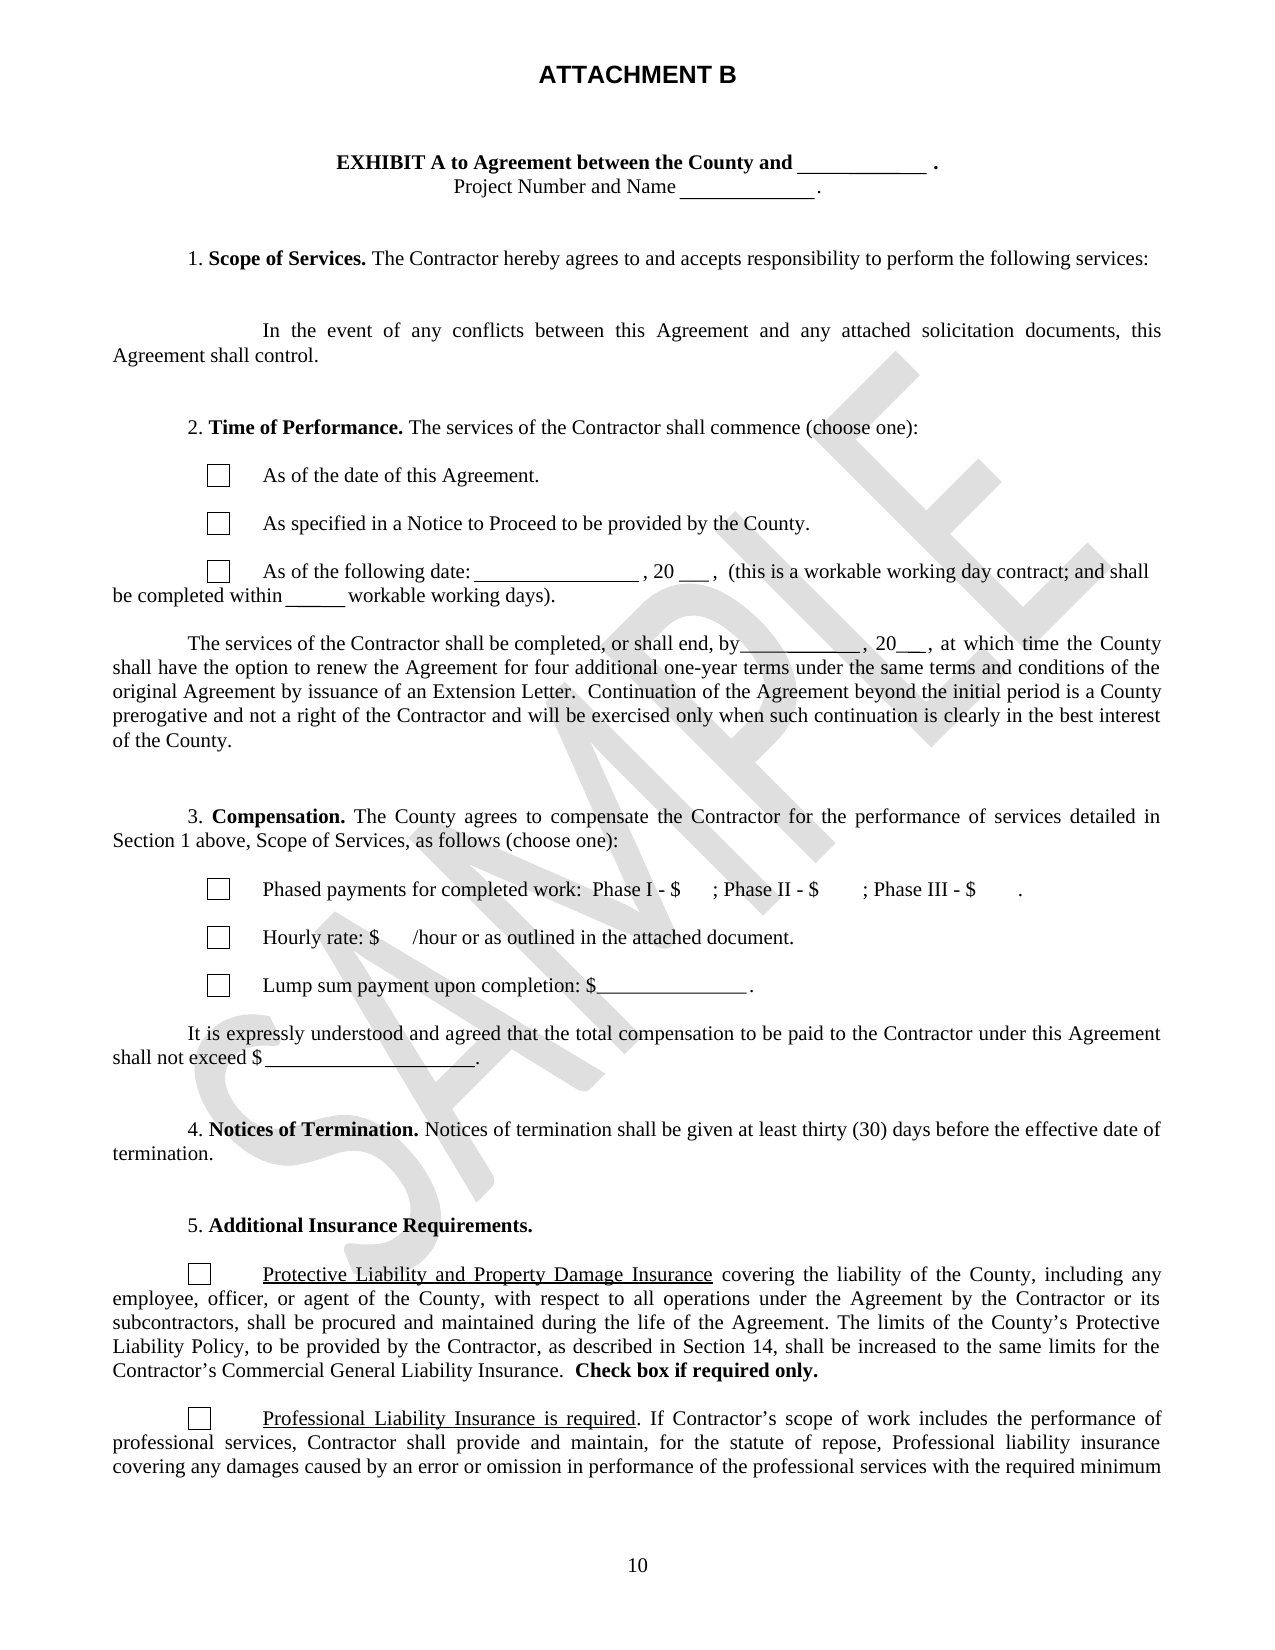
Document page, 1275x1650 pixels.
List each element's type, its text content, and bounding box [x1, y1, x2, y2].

text EXHIBIT A to Agreement between the County and . [112, 150, 1162, 174]
text Phased payments for completed work: Phase I - $ ; Phase II - $ ; Phase III - $ . [112, 877, 1162, 901]
text 3. Compensation. The County agrees to compensate the Contractor for the performance of services detailed in Section 1 above, Scope of Services, as follows (choose one): [112, 804, 1162, 852]
text 1. Scope of Services. The Contractor hereby agrees to and accepts responsibility to perform the following services: [112, 246, 1162, 270]
text As specified in a Notice to Proceed to be provided by the County. [112, 511, 1162, 535]
text In the event of any conflicts between this Agreement and any attached solicitation documents, this Agreement shall control. [112, 318, 1162, 367]
text Protective Liability and Property Damage Insurance covering the liability of the County, including any employee, officer, or agent of the County, with respect to all operations under the Agreement by the Contractor or its subcontractors, shall be procured and maintained during the life of the Agreement. The limits of the County’s Protective Liability Policy, to be provided by the Contractor, as described in Section 14, shall be increased to the same limits for the Contractor’s Commercial General Liability Insurance. Check box if required only. [112, 1262, 1162, 1382]
text 4. Notices of Termination. Notices of termination shall be given at least thirty (30) days before the effective date of termination. [112, 1117, 1162, 1165]
text Lump sum payment upon completion: $ . [112, 973, 1162, 997]
text As of the date of this Agreement. [112, 463, 1162, 487]
text Project Number and Name . [112, 174, 1162, 198]
text 5. Additional Insurance Requirements. [112, 1213, 1162, 1237]
text Hourly rate: $ /hour or as outlined in the attached document. [112, 925, 1162, 949]
text 2. Time of Performance. The services of the Contractor shall commence (choose one): [112, 415, 1162, 439]
text The services of the Contractor shall be completed, or shall end, by , 20 , at which time the County shall have the option to renew the Agreement for four additional one-year terms under the same terms and conditions of the original Agreement by issuance of an Extension Letter. Continuation of the Agreement beyond the initial period is a County prerogative and not a right of the Contractor and will be exercised only when such continuation is clearly in the best interest of the County. [112, 631, 1162, 752]
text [112, 1406, 1162, 1478]
text It is expressly understood and agreed that the total compensation to be paid to the Contractor under this Agreement shall not exceed $ . [112, 1021, 1162, 1069]
text As of the following date: , 20 , (this is a workable working day contract; and shall be completed within workable working days). [112, 559, 1162, 607]
